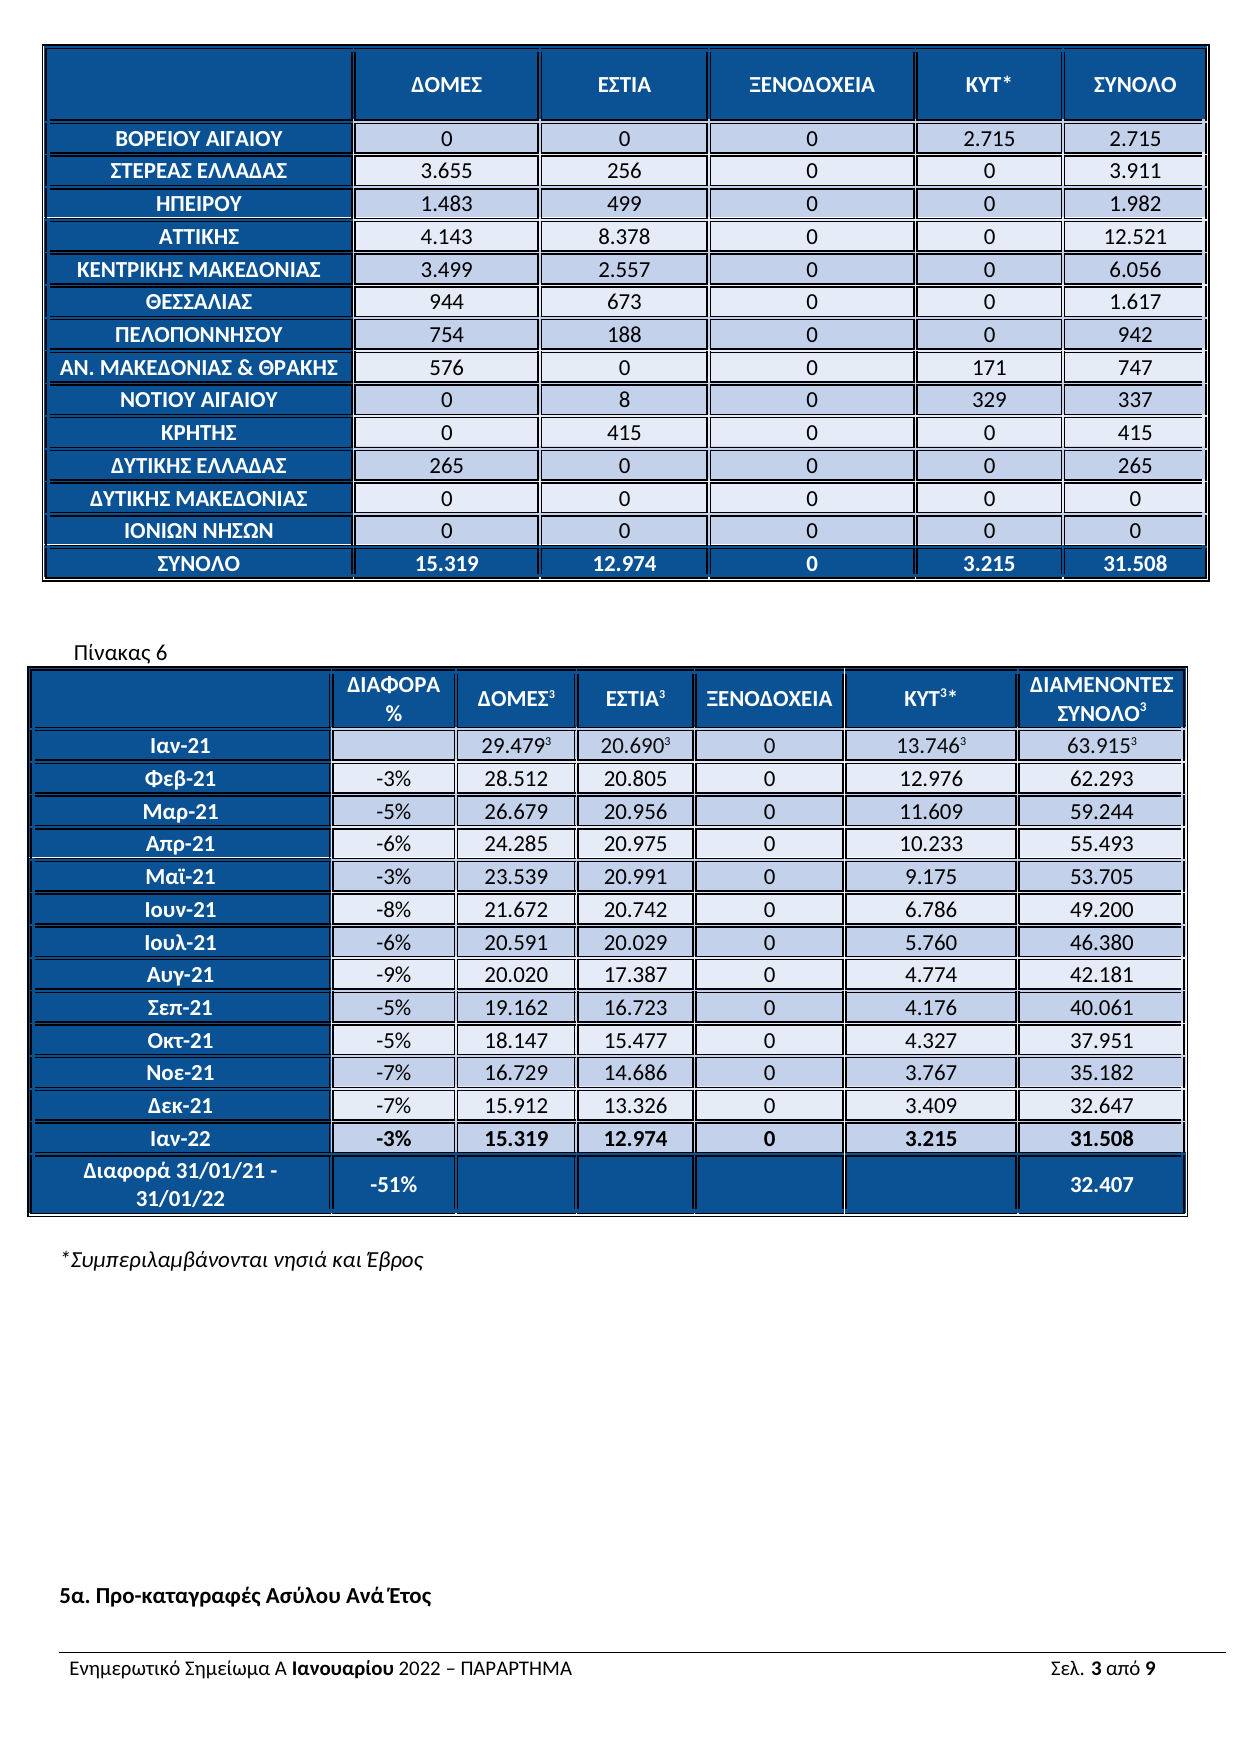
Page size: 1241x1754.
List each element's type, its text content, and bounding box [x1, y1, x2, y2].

table_cell 754 [356, 320, 537, 348]
table_cell 3.499 [356, 255, 537, 283]
table_cell 0 [697, 731, 842, 759]
table_cell ΚΕΝΤΡΙΚΗΣ ΜΑΚΕΔΟΝΙΑΣ [44, 250, 353, 283]
table_cell 12.974 [540, 545, 709, 577]
table_cell 20.805 [579, 764, 692, 792]
table_cell 15.319 [458, 1124, 574, 1152]
table_cell Μαϊ-21 [29, 858, 331, 890]
table_cell -5% [334, 797, 454, 825]
table_cell 3.911 [1063, 152, 1207, 185]
table_cell 19.162 [458, 993, 574, 1021]
table_cell 0 [697, 1026, 842, 1054]
table_cell 5.760 [847, 928, 1015, 956]
text Πίνακας 6 [74, 638, 1226, 666]
table_cell 23.539 [458, 862, 574, 890]
table_cell 37.951 [1018, 1021, 1186, 1054]
table_cell [845, 1152, 1018, 1213]
table_cell 171 [918, 353, 1061, 381]
table_cell 0 [697, 797, 842, 825]
table_cell 6.786 [847, 895, 1015, 923]
table_cell 11.609 [847, 797, 1015, 825]
table_cell 12.521 [1063, 218, 1207, 250]
table_cell 3.767 [847, 1058, 1015, 1086]
table_cell ΔΥΤΙΚΗΣ ΕΛΛΑΔΑΣ [44, 446, 353, 479]
table_cell 0 [697, 1124, 842, 1152]
table_cell 62.293 [1018, 759, 1186, 792]
table_cell 0 [542, 124, 706, 152]
table_cell -9% [334, 960, 454, 988]
table_cell 15.912 [458, 1091, 574, 1119]
table_cell 59.244 [1018, 792, 1186, 825]
table_cell 2.715 [1063, 119, 1207, 152]
table_cell -51% [331, 1152, 456, 1213]
table_cell Ιουλ-21 [29, 923, 331, 956]
table_cell 63.9153 [1018, 727, 1186, 759]
table_cell -5% [334, 993, 454, 1021]
table_cell -3% [334, 1124, 454, 1152]
table_header ΞΕΝΟΔΟΧΕΙΑ [709, 49, 915, 119]
table_cell Δεκ-21 [29, 1086, 331, 1119]
table_cell 0 [697, 1091, 842, 1119]
table_cell 0 [356, 484, 537, 512]
table_cell 0 [918, 190, 1061, 217]
table_cell -6% [334, 830, 454, 857]
table_cell 6.056 [1063, 250, 1207, 283]
table_cell 0 [918, 484, 1061, 512]
table_cell 0 [711, 451, 913, 479]
table_cell ΑΤΤΙΚΗΣ [44, 218, 353, 250]
table_cell -7% [334, 1091, 454, 1119]
table_cell 4.143 [356, 222, 537, 250]
table_header ΔΙΑΜΕΝΟΝΤΕΣ ΣΥΝΟΛΟ3 [1018, 670, 1183, 727]
table_cell 31.508 [1018, 1119, 1186, 1152]
table_cell 1.617 [1063, 283, 1207, 316]
table_cell 0 [711, 255, 913, 283]
table_cell 0 [711, 353, 913, 381]
table_cell 55.493 [1018, 825, 1186, 857]
table_cell [576, 1152, 694, 1213]
table_header ΞΕΝΟΔΟΧΕΙΑ [694, 668, 844, 727]
table_cell 24.285 [458, 830, 574, 857]
table_cell 20.029 [579, 928, 692, 956]
table_header [32, 671, 331, 727]
table_cell 9.175 [847, 862, 1015, 890]
table_cell Ιουν-21 [29, 890, 331, 923]
table_cell ΔΥΤΙΚΗΣ ΜΑΚΕΔΟΝΙΑΣ [44, 479, 353, 512]
table_cell 20.020 [458, 960, 574, 988]
table_cell 188 [542, 320, 706, 348]
table_cell 0 [356, 418, 537, 446]
table_cell 32.407 [1018, 1152, 1186, 1213]
table_cell 0 [1063, 479, 1207, 512]
table_cell 0 [697, 830, 842, 857]
table_cell 0 [918, 157, 1061, 185]
table_cell 42.181 [1018, 956, 1186, 988]
table_cell ΣΤΕΡΕΑΣ ΕΛΛΑΔΑΣ [44, 152, 353, 185]
table_header ΣΥΝΟΛΟ [1063, 49, 1205, 119]
table_cell 4.176 [847, 993, 1015, 1021]
table_cell 1.982 [1063, 185, 1207, 217]
table_cell 265 [356, 451, 537, 479]
table_cell Φεβ-21 [29, 759, 331, 792]
table_cell Νοε-21 [29, 1054, 331, 1086]
table_cell ΗΠΕΙΡΟΥ [44, 185, 353, 217]
table_cell 35.182 [1018, 1054, 1186, 1086]
table_cell 20.742 [579, 895, 692, 923]
table_cell 0 [711, 222, 913, 250]
table_cell 4.327 [847, 1026, 1015, 1054]
table_cell 0 [711, 320, 913, 348]
table_cell 944 [356, 288, 537, 316]
text *Συμπεριλαμβάνονται νησιά και Έβρος [59, 1245, 1226, 1273]
table_cell 0 [542, 353, 706, 381]
table_cell 673 [542, 288, 706, 316]
table_cell 20.956 [579, 797, 692, 825]
table_cell 2.557 [542, 255, 706, 283]
table_cell 0 [1063, 512, 1207, 544]
table_cell -6% [334, 928, 454, 956]
table_cell ΘΕΣΣΑΛΙΑΣ [44, 283, 353, 316]
table_cell ΝΟΤΙΟΥ ΑΙΓΑΙΟΥ [44, 381, 353, 414]
table_cell 10.233 [847, 830, 1015, 857]
table_cell 0 [711, 484, 913, 512]
table_header ΔΙΑΦΟΡΑ % [331, 668, 456, 727]
table_cell 747 [1063, 348, 1207, 381]
table_cell ΣΥΝΟΛΟ [44, 545, 353, 577]
table_cell 12.974 [579, 1124, 692, 1152]
table_cell -7% [334, 1058, 454, 1086]
table_cell 415 [542, 418, 706, 446]
table_cell 0 [918, 288, 1061, 316]
table_cell 0 [356, 386, 537, 414]
table_cell 20.591 [458, 928, 574, 956]
table_cell 265 [1063, 446, 1207, 479]
table_cell 499 [542, 190, 706, 217]
table_cell 32.647 [1018, 1086, 1186, 1119]
table_cell Ιαν-21 [29, 727, 331, 759]
table_header ΚΥΤ3* [845, 668, 1018, 727]
table_cell 0 [711, 124, 913, 152]
table_cell 20.6903 [579, 731, 692, 759]
table_cell 337 [1063, 381, 1207, 414]
table_cell 0 [918, 517, 1061, 544]
table_cell 13.7463 [847, 731, 1015, 759]
table_cell -3% [334, 764, 454, 792]
table_cell [334, 731, 454, 759]
table_cell 20.991 [579, 862, 692, 890]
table_cell Διαφορά 31/01/21 - 31/01/22 [29, 1152, 331, 1213]
table_cell 0 [697, 764, 842, 792]
table_cell 0 [542, 451, 706, 479]
table_cell 3.215 [847, 1124, 1015, 1152]
table_cell 28.512 [458, 764, 574, 792]
table_cell 0 [356, 124, 537, 152]
table_cell 40.061 [1018, 988, 1186, 1021]
table_cell [456, 1156, 576, 1213]
table_cell 0 [697, 960, 842, 988]
table_cell 46.380 [1018, 923, 1186, 956]
table_cell ΑΝ. ΜΑΚΕΔΟΝΙΑΣ & ΘΡΑΚΗΣ [44, 348, 353, 381]
table_cell 21.672 [458, 895, 574, 923]
table_cell 0 [697, 1058, 842, 1086]
table_cell 329 [918, 386, 1061, 414]
table_cell Οκτ-21 [29, 1021, 331, 1054]
table_cell 3.215 [915, 545, 1063, 577]
table_cell 4.774 [847, 960, 1015, 988]
table_cell Αυγ-21 [29, 956, 331, 988]
table_cell 576 [356, 353, 537, 381]
table_cell 29.4793 [458, 731, 574, 759]
table_header [47, 49, 353, 119]
table_cell ΚΡΗΤΗΣ [44, 414, 353, 446]
table_cell Ιαν-22 [29, 1119, 331, 1152]
table_header ΔΟΜΕΣ [353, 46, 540, 119]
table_cell -8% [334, 895, 454, 923]
table_cell Μαρ-21 [29, 792, 331, 825]
table_cell 8 [542, 386, 706, 414]
table_cell 12.976 [847, 764, 1015, 792]
table_cell Σεπ-21 [29, 988, 331, 1021]
table_cell 0 [356, 517, 537, 544]
table_cell 15.319 [353, 545, 540, 577]
table_cell 0 [918, 451, 1061, 479]
table_cell 1.483 [356, 190, 537, 217]
table_cell 415 [1063, 414, 1207, 446]
table_header ΔΟΜΕΣ3 [456, 670, 576, 727]
table_cell 17.387 [579, 960, 692, 988]
table_cell 0 [697, 895, 842, 923]
table_cell ΒΟΡΕΙΟΥ ΑΙΓΑΙΟΥ [44, 119, 353, 152]
table_cell 0 [711, 386, 913, 414]
table_header ΚΥΤ* [915, 46, 1063, 119]
table_cell [694, 1152, 844, 1213]
table_cell 0 [918, 255, 1061, 283]
table_cell 3.409 [847, 1091, 1015, 1119]
table_cell 16.723 [579, 993, 692, 1021]
table_cell 3.655 [356, 157, 537, 185]
table_cell 0 [711, 418, 913, 446]
table_cell 8.378 [542, 222, 706, 250]
table_cell 53.705 [1018, 858, 1186, 890]
table_cell 0 [542, 484, 706, 512]
table_cell 0 [697, 862, 842, 890]
table_cell 2.715 [918, 124, 1061, 152]
table_cell 0 [711, 190, 913, 217]
table_cell 15.477 [579, 1026, 692, 1054]
table_cell 26.679 [458, 797, 574, 825]
table_cell 0 [697, 928, 842, 956]
table_cell 256 [542, 157, 706, 185]
table_cell 49.200 [1018, 890, 1186, 923]
table_cell 0 [711, 517, 913, 544]
table_cell 0 [918, 320, 1061, 348]
table_cell 0 [542, 517, 706, 544]
table_header ΕΣΤΙΑ [540, 46, 709, 119]
table_cell 20.975 [579, 830, 692, 857]
text 5α. Προ-καταγραφές Ασύλου Ανά Έτος [59, 1582, 1226, 1609]
table_cell 18.147 [458, 1026, 574, 1054]
table_cell 13.326 [579, 1091, 692, 1119]
table_header ΕΣΤΙΑ3 [576, 668, 694, 727]
table_cell 14.686 [579, 1058, 692, 1086]
table_cell -3% [334, 862, 454, 890]
table_cell 942 [1063, 316, 1207, 348]
table_cell 0 [697, 993, 842, 1021]
table_cell 0 [918, 222, 1061, 250]
table_cell -5% [334, 1026, 454, 1054]
table_cell 0 [918, 418, 1061, 446]
table_cell 0 [711, 157, 913, 185]
table_cell 0 [709, 549, 915, 577]
table_cell 16.729 [458, 1058, 574, 1086]
table_cell ΙΟΝΙΩΝ ΝΗΣΩΝ [44, 512, 353, 544]
table_cell 0 [711, 288, 913, 316]
table_cell 31.508 [1063, 545, 1207, 577]
table_cell Απρ-21 [29, 825, 331, 857]
table_cell ΠΕΛΟΠΟΝΝΗΣΟΥ [44, 316, 353, 348]
